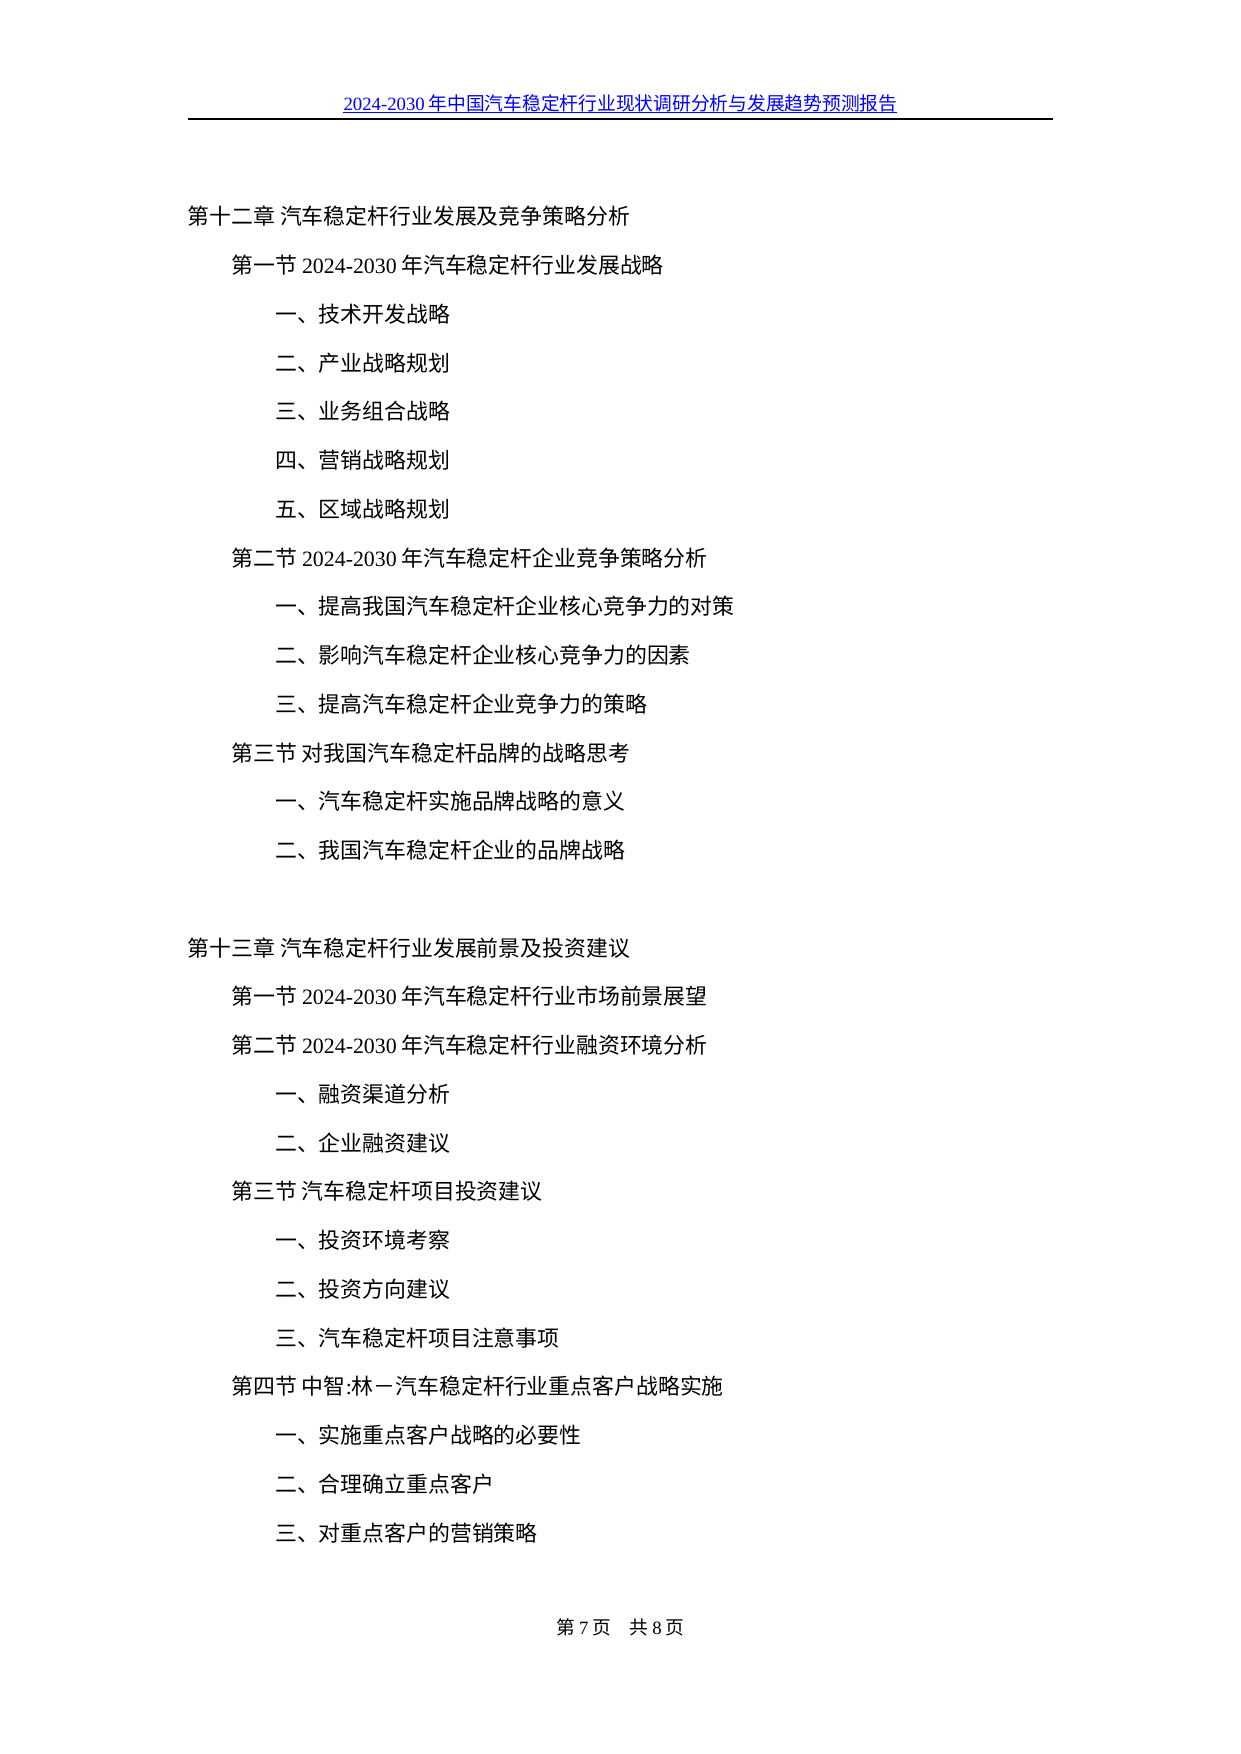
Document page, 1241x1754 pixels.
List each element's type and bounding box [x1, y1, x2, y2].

text [187, 150, 1053, 1548]
